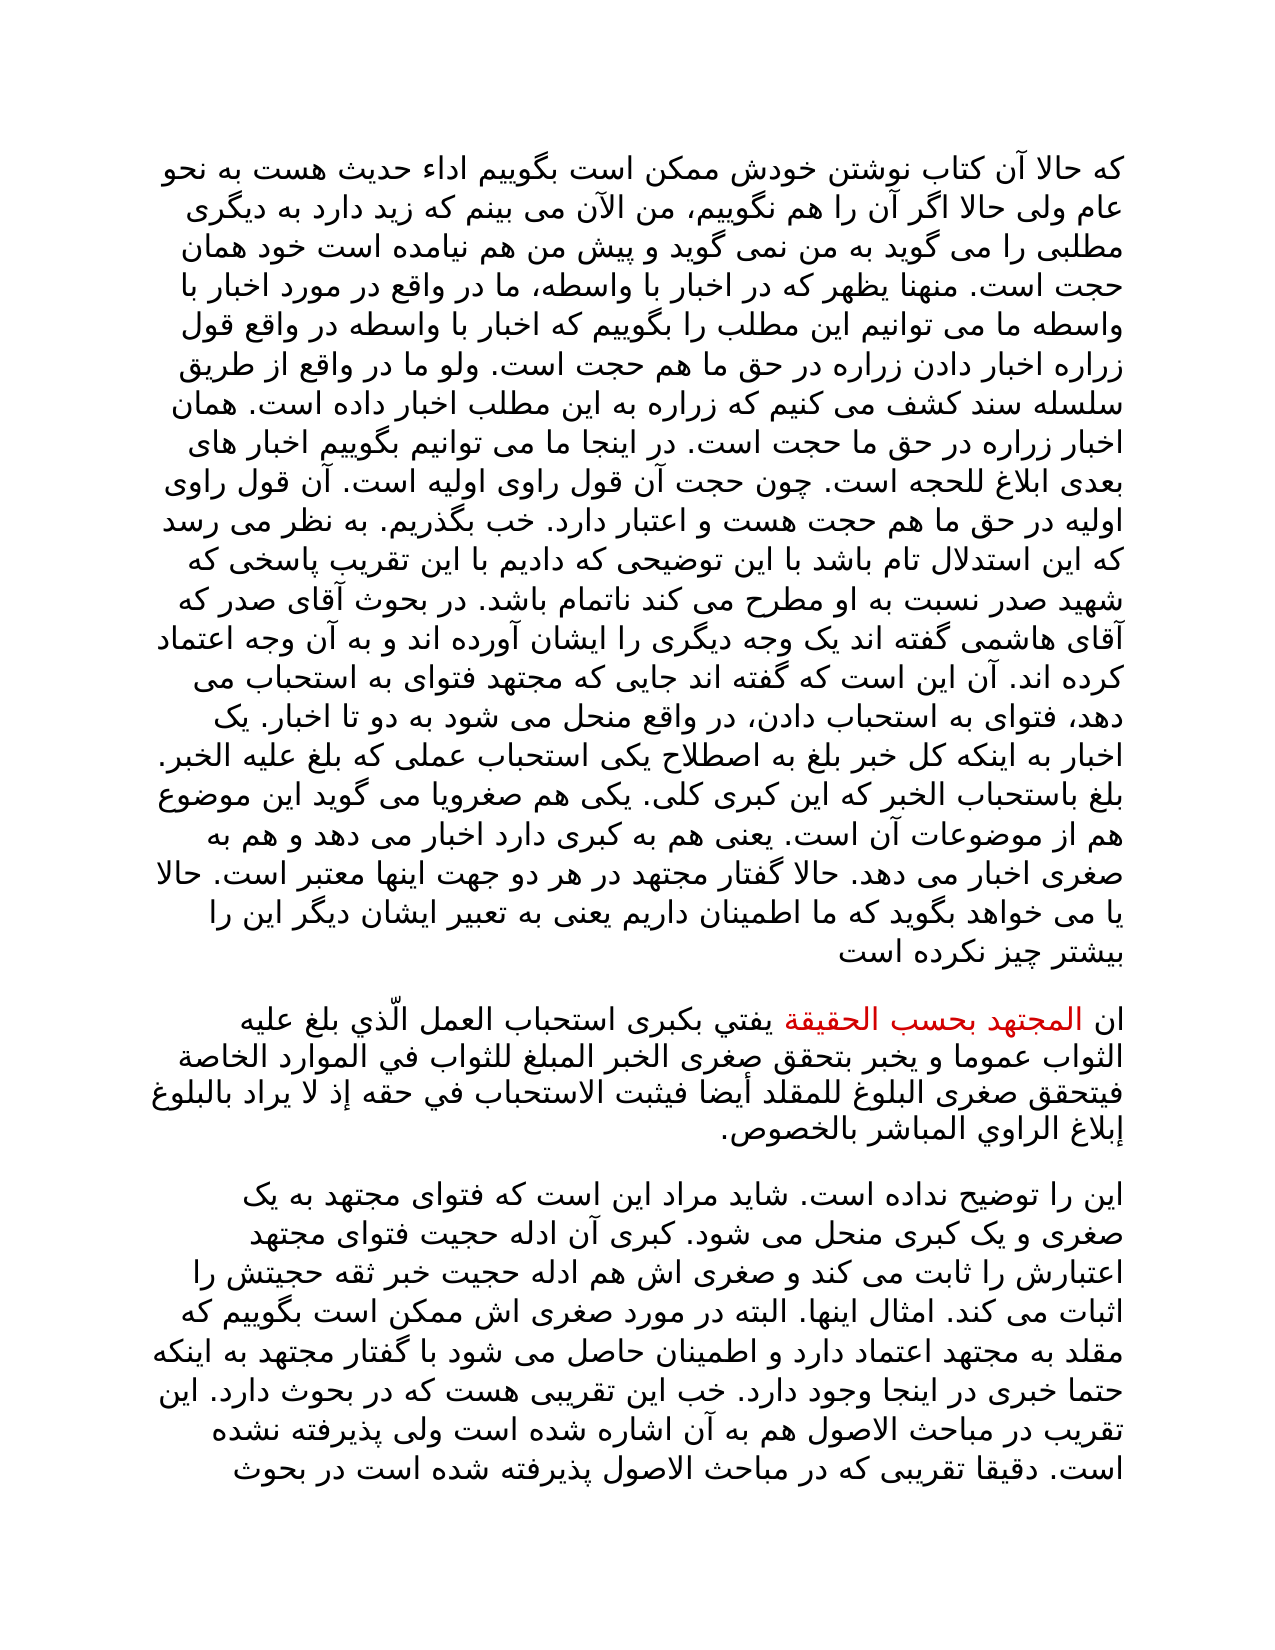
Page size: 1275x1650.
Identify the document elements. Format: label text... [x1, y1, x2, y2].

text ان المجتهد بحسب‏ الحقيقة يفتي بكبرى استحباب العمل الّذي بلغ عليه الثواب عموما و يخبر بتحقق صغرى الخبر المبلغ للثواب في الموارد الخاصة فيتحقق صغرى البلوغ للمقلد أيضا فيثبت الاستحباب في حقه إذ لا يراد بالبلوغ إبلاغ الراوي المباشر بالخصوص. [150, 1002, 1125, 1147]
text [150, 1176, 1125, 1487]
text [150, 150, 1125, 970]
